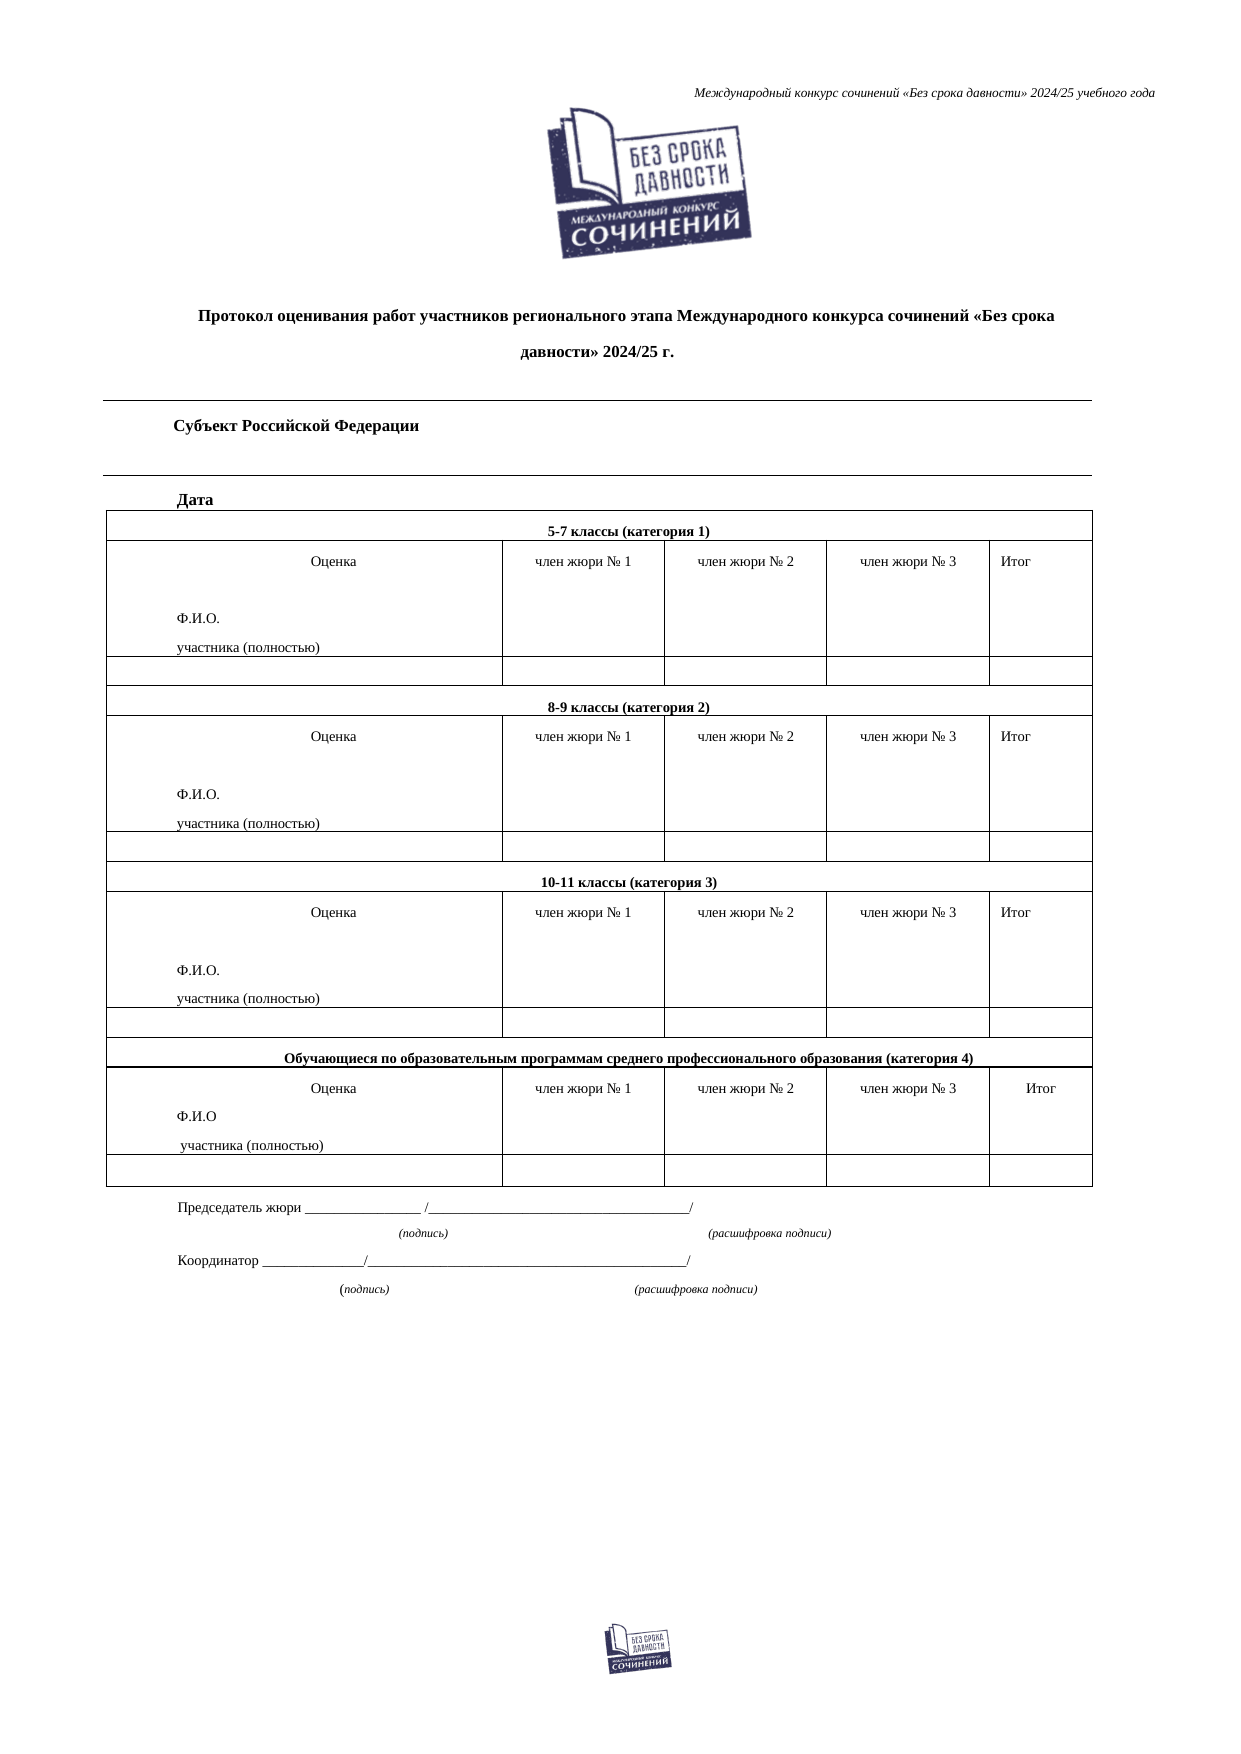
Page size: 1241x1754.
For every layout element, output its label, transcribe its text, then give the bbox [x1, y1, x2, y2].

table_cell [503, 657, 664, 685]
table_cell Итог [990, 716, 1092, 831]
table_cell Оценка Ф.И.О. участника (полностью) [107, 541, 502, 656]
table_cell [990, 1008, 1092, 1037]
table_cell Оценка Ф.И.О. участника (полностью) [107, 892, 502, 1007]
table_cell 8-9 классы (категория 2) [107, 686, 1092, 715]
table_cell [107, 1155, 502, 1186]
table_cell член жюри № 2 [665, 716, 826, 831]
table_cell [827, 657, 989, 685]
table_cell [665, 832, 826, 861]
table_cell [665, 1155, 826, 1186]
table_cell [107, 832, 502, 861]
table_cell [107, 657, 502, 685]
table_cell член жюри № 3 [827, 1068, 989, 1154]
table_cell [503, 1008, 664, 1037]
picture [504, 100, 795, 276]
table_cell член жюри № 1 [503, 716, 664, 831]
table_cell член жюри № 1 [503, 892, 664, 1007]
text (подпись) (расшифровка подписи) [118, 1268, 1181, 1297]
text Дата [118, 476, 1181, 509]
text Координатор ______________/____________________________________________/ [118, 1240, 1181, 1268]
table_cell член жюри № 3 [827, 716, 989, 831]
table_cell Оценка Ф.И.О участника (полностью) [107, 1068, 502, 1154]
table_cell [503, 1155, 664, 1186]
table_header 5-7 классы (категория 1) [107, 511, 1092, 539]
picture [590, 1619, 686, 1681]
table_cell член жюри № 1 [503, 541, 664, 656]
table_cell [827, 1155, 989, 1186]
table_cell член жюри № 2 [665, 541, 826, 656]
table_cell Итог [990, 892, 1092, 1007]
text Председатель жюри ________________ /____________________________________/ [118, 1187, 1181, 1216]
table_cell член жюри № 1 [503, 1068, 664, 1154]
table_cell [665, 1008, 826, 1037]
table_cell член жюри № 2 [665, 1068, 826, 1154]
table_cell Обучающиеся по образовательным программам среднего профессионального образования (категория 4) [107, 1038, 1092, 1066]
table_cell Итог [990, 1068, 1092, 1154]
text (подпись) (расшифровка подписи) [340, 1216, 1181, 1240]
table_cell [990, 1155, 1092, 1186]
table_cell член жюри № 3 [827, 541, 989, 656]
table_cell [990, 832, 1092, 861]
table_cell [665, 657, 826, 685]
table_cell [990, 657, 1092, 685]
table_cell Итог [990, 541, 1092, 656]
table_cell Субъект Российской Федерации [103, 401, 1092, 475]
table_cell член жюри № 2 [665, 892, 826, 1007]
table_cell [503, 832, 664, 861]
table_cell Оценка Ф.И.О. участника (полностью) [107, 716, 502, 831]
table_header Протокол оценивания работ участников регионального этапа Международного конкурса сочинений «Без срока давности» 2024/25 г. [103, 292, 1092, 400]
table_cell [107, 1008, 502, 1037]
table_cell 10-11 классы (категория 3) [107, 862, 1092, 891]
table_cell [827, 832, 989, 861]
table_cell [827, 1008, 989, 1037]
table_cell член жюри № 3 [827, 892, 989, 1007]
